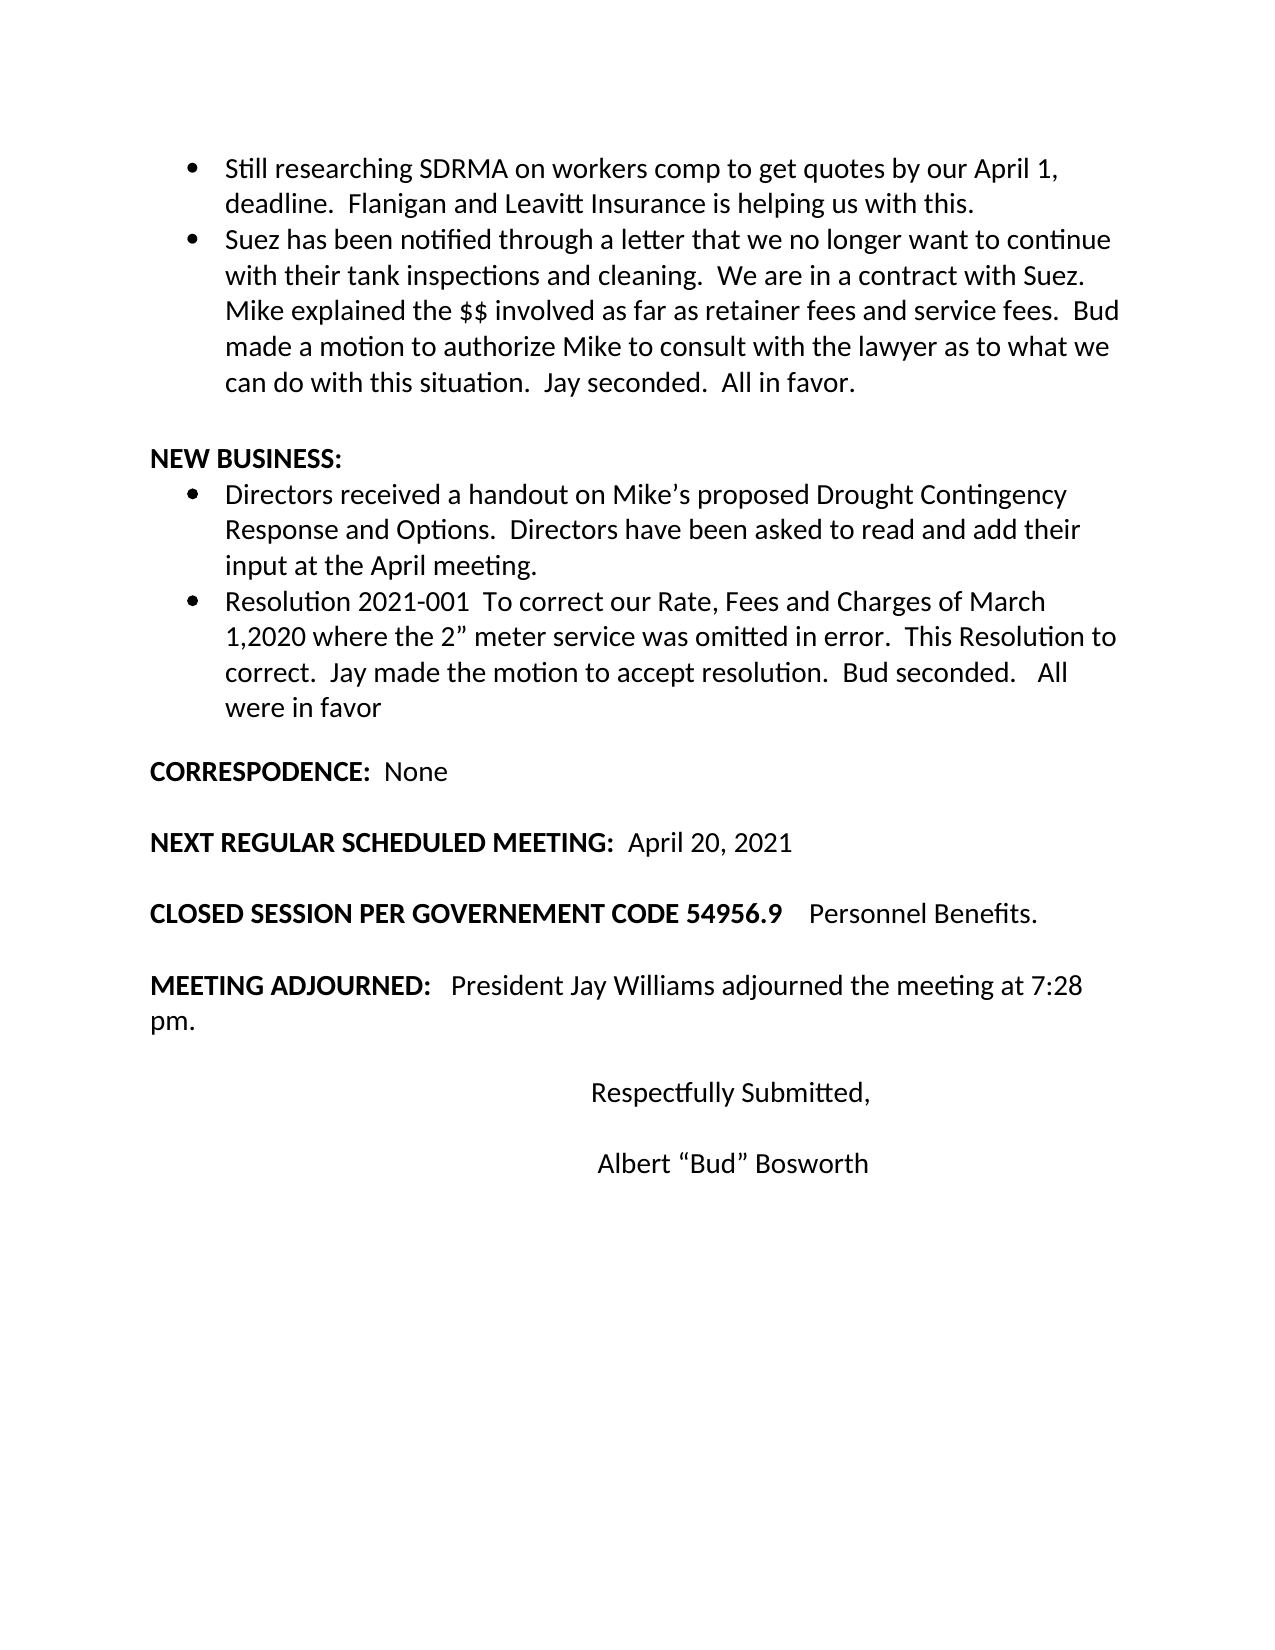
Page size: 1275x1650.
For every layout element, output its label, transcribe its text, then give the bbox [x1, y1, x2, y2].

list Resolution 2021-001 To correct our Rate, Fees and Charges of March 1,2020 where the 2” meter service was omitted in error. This Resolution to correct. Jay made the motion to accept resolution. Bud seconded. All were in favor [187, 583, 1125, 725]
text NEW BUSINESS: [150, 440, 1125, 476]
text MEETING ADJOURNED: President Jay Williams adjourned the meeting at 7:28 pm. [150, 967, 1125, 1038]
text Albert “Bud” Bosworth [150, 1145, 1125, 1181]
text CORRESPODENCE: None [150, 753, 1125, 789]
text Respectfully Submitted, [150, 1074, 1125, 1109]
list Still researching SDRMA on workers comp to get quotes by our April 1, deadline. Flanigan and Leavitt Insurance is helping us with this. [187, 150, 1125, 221]
text NEXT REGULAR SCHEDULED MEETING: April 20, 2021 [150, 824, 1125, 860]
list Directors received a handout on Mike’s proposed Drought Contingency Response and Options. Directors have been asked to read and add their input at the April meeting. [187, 476, 1125, 583]
list Suez has been notified through a letter that we no longer want to continue with their tank inspections and cleaning. We are in a contract with Suez. Mike explained the $$ involved as far as retainer fees and service fees. Bud made a motion to authorize Mike to consult with the lawyer as to what we can do with this situation. Jay seconded. All in favor. [187, 221, 1125, 399]
text CLOSED SESSION PER GOVERNEMENT CODE 54956.9 Personnel Benefits. [150, 896, 1125, 931]
